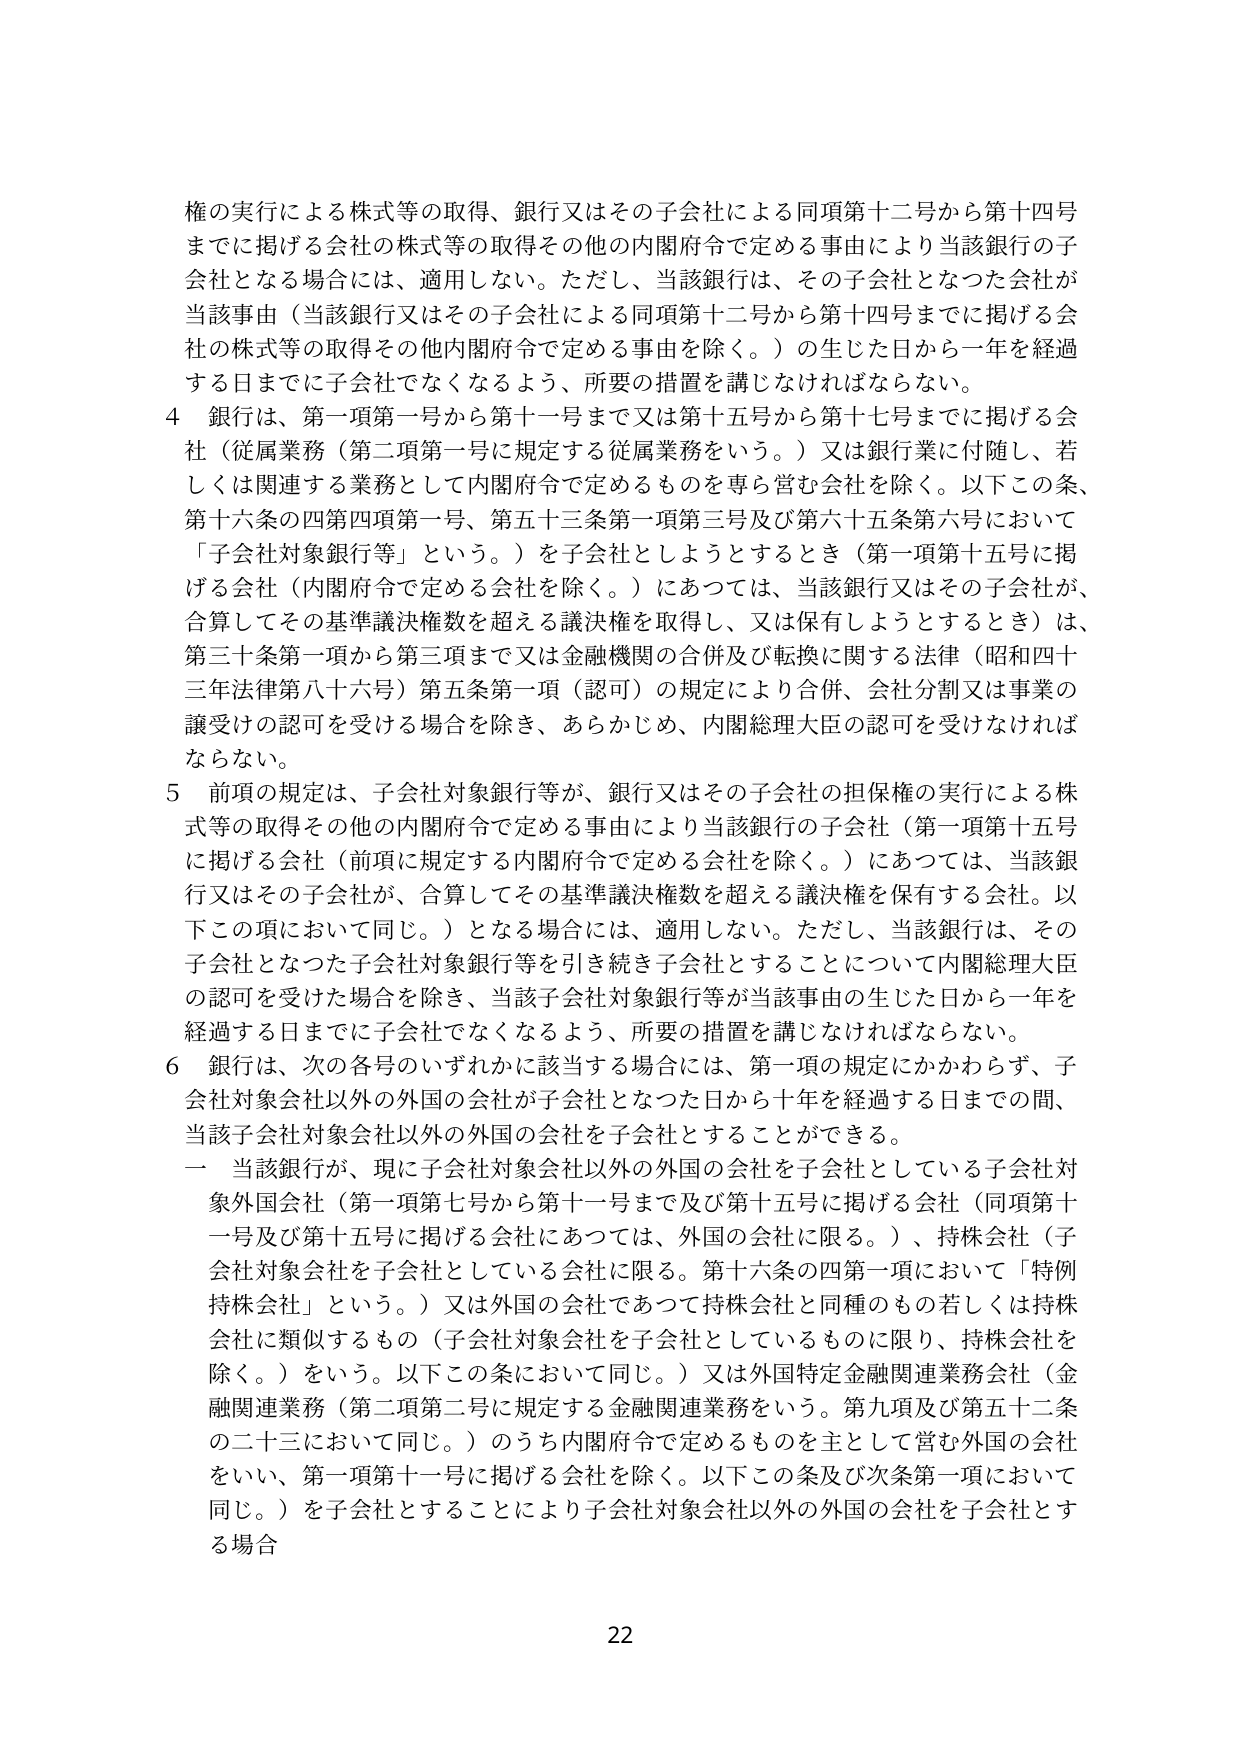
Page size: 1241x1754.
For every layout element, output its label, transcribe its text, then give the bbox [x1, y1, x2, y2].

text ４ 銀行は、第一項第一号から第十一号まで又は第十五号から第十七号までに掲げる会社（従属業務（第二項第一号に規定する従属業務をいう。）又は銀行業に付随し、若しくは関連する業務として内閣府令で定めるものを専ら営む会社を除く。以下この条、第十六条の四第四項第一号、第五十三条第一項第三号及び第六十五条第六号において「子会社対象銀行等」という。）を子会社としようとするとき（第一項第十五号に掲げる会社（内閣府令で定める会社を除く。）にあつては、当該銀行又はその子会社が、合算してその基準議決権数を超える議決権を取得し、又は保有しようとするとき）は、第三十条第一項から第三項まで又は金融機関の合併及び転換に関する法律（昭和四十三年法律第八十六号）第五条第一項（認可）の規定により合併、会社分割又は事業の譲受けの認可を受ける場合を除き、あらかじめ、内閣総理大臣の認可を受けなければならない。 [161, 399, 1079, 774]
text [161, 194, 1079, 399]
text ５ 前項の規定は、子会社対象銀行等が、銀行又はその子会社の担保権の実行による株式等の取得その他の内閣府令で定める事由により当該銀行の子会社（第一項第十五号に掲げる会社（前項に規定する内閣府令で定める会社を除く。）にあつては、当該銀行又はその子会社が、合算してその基準議決権数を超える議決権を保有する会社。以下この項において同じ。）となる場合には、適用しない。ただし、当該銀行は、その子会社となつた子会社対象銀行等を引き続き子会社とすることについて内閣総理大臣の認可を受けた場合を除き、当該子会社対象銀行等が当該事由の生じた日から一年を経過する日までに子会社でなくなるよう、所要の措置を講じなければならない。 [161, 774, 1079, 1048]
text 一 当該銀行が、現に子会社対象会社以外の外国の会社を子会社としている子会社対象外国会社（第一項第七号から第十一号まで及び第十五号に掲げる会社（同項第十一号及び第十五号に掲げる会社にあつては、外国の会社に限る。）、持株会社（子会社対象会社を子会社としている会社に限る。第十六条の四第一項において「特例持株会社」という。）又は外国の会社であつて持株会社と同種のもの若しくは持株会社に類似するもの（子会社対象会社を子会社としているものに限り、持株会社を除く。）をいう。以下この条において同じ。）又は外国特定金融関連業務会社（金融関連業務（第二項第二号に規定する金融関連業務をいう。第九項及び第五十二条の二十三において同じ。）のうち内閣府令で定めるものを主として営む外国の会社をいい、第一項第十一号に掲げる会社を除く。以下この条及び次条第一項において同じ。）を子会社とすることにより子会社対象会社以外の外国の会社を子会社とする場合 [184, 1150, 1079, 1560]
text ６ 銀行は、次の各号のいずれかに該当する場合には、第一項の規定にかかわらず、子会社対象会社以外の外国の会社が子会社となつた日から十年を経過する日までの間、当該子会社対象会社以外の外国の会社を子会社とすることができる。 [161, 1048, 1079, 1150]
